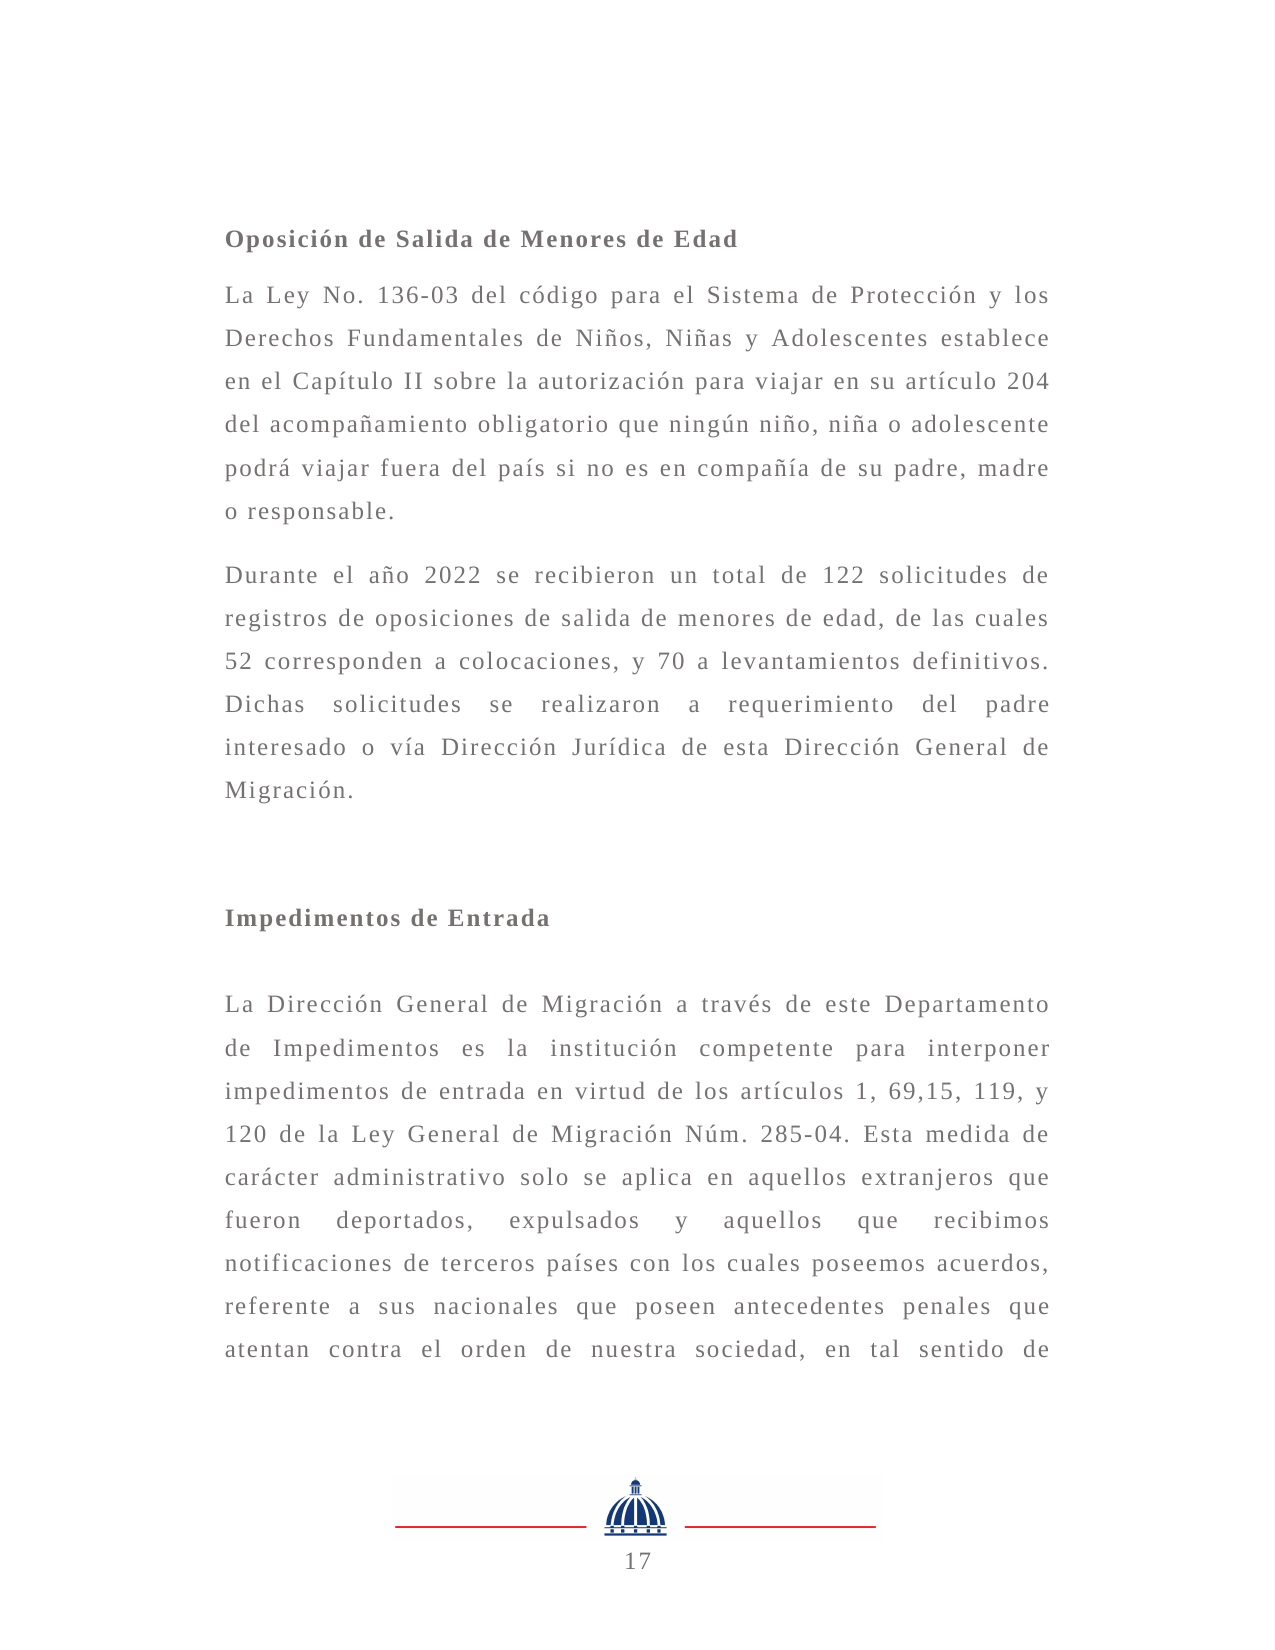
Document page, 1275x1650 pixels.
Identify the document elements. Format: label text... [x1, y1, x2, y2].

picture [391, 1474, 884, 1541]
text La Ley No. 136-03 del código para el Sistema de Protección y los Derechos Fundamentales de Niños, Niñas y Adolescentes establece en el Capítulo II sobre la autorización para viajar en su artículo 204 del acompañamiento obligatorio que ningún niño, niña o adolescente podrá viajar fuera del país si no es en compañía de su padre, madre o responsable. [224, 280, 1051, 524]
text Durante el año 2022 se recibieron un total de 122 solicitudes de registros de oposiciones de salida de menores de edad, de las cuales 52 corresponden a colocaciones, y 70 a levantamientos definitivos. Dichas solicitudes se realizaron a requerimiento del padre interesado o vía Dirección Jurídica de esta Dirección General de Migración. [224, 560, 1051, 804]
text Oposición de Salida de Menores de Edad [224, 224, 1051, 253]
text Impedimentos de Entrada [224, 903, 1051, 932]
